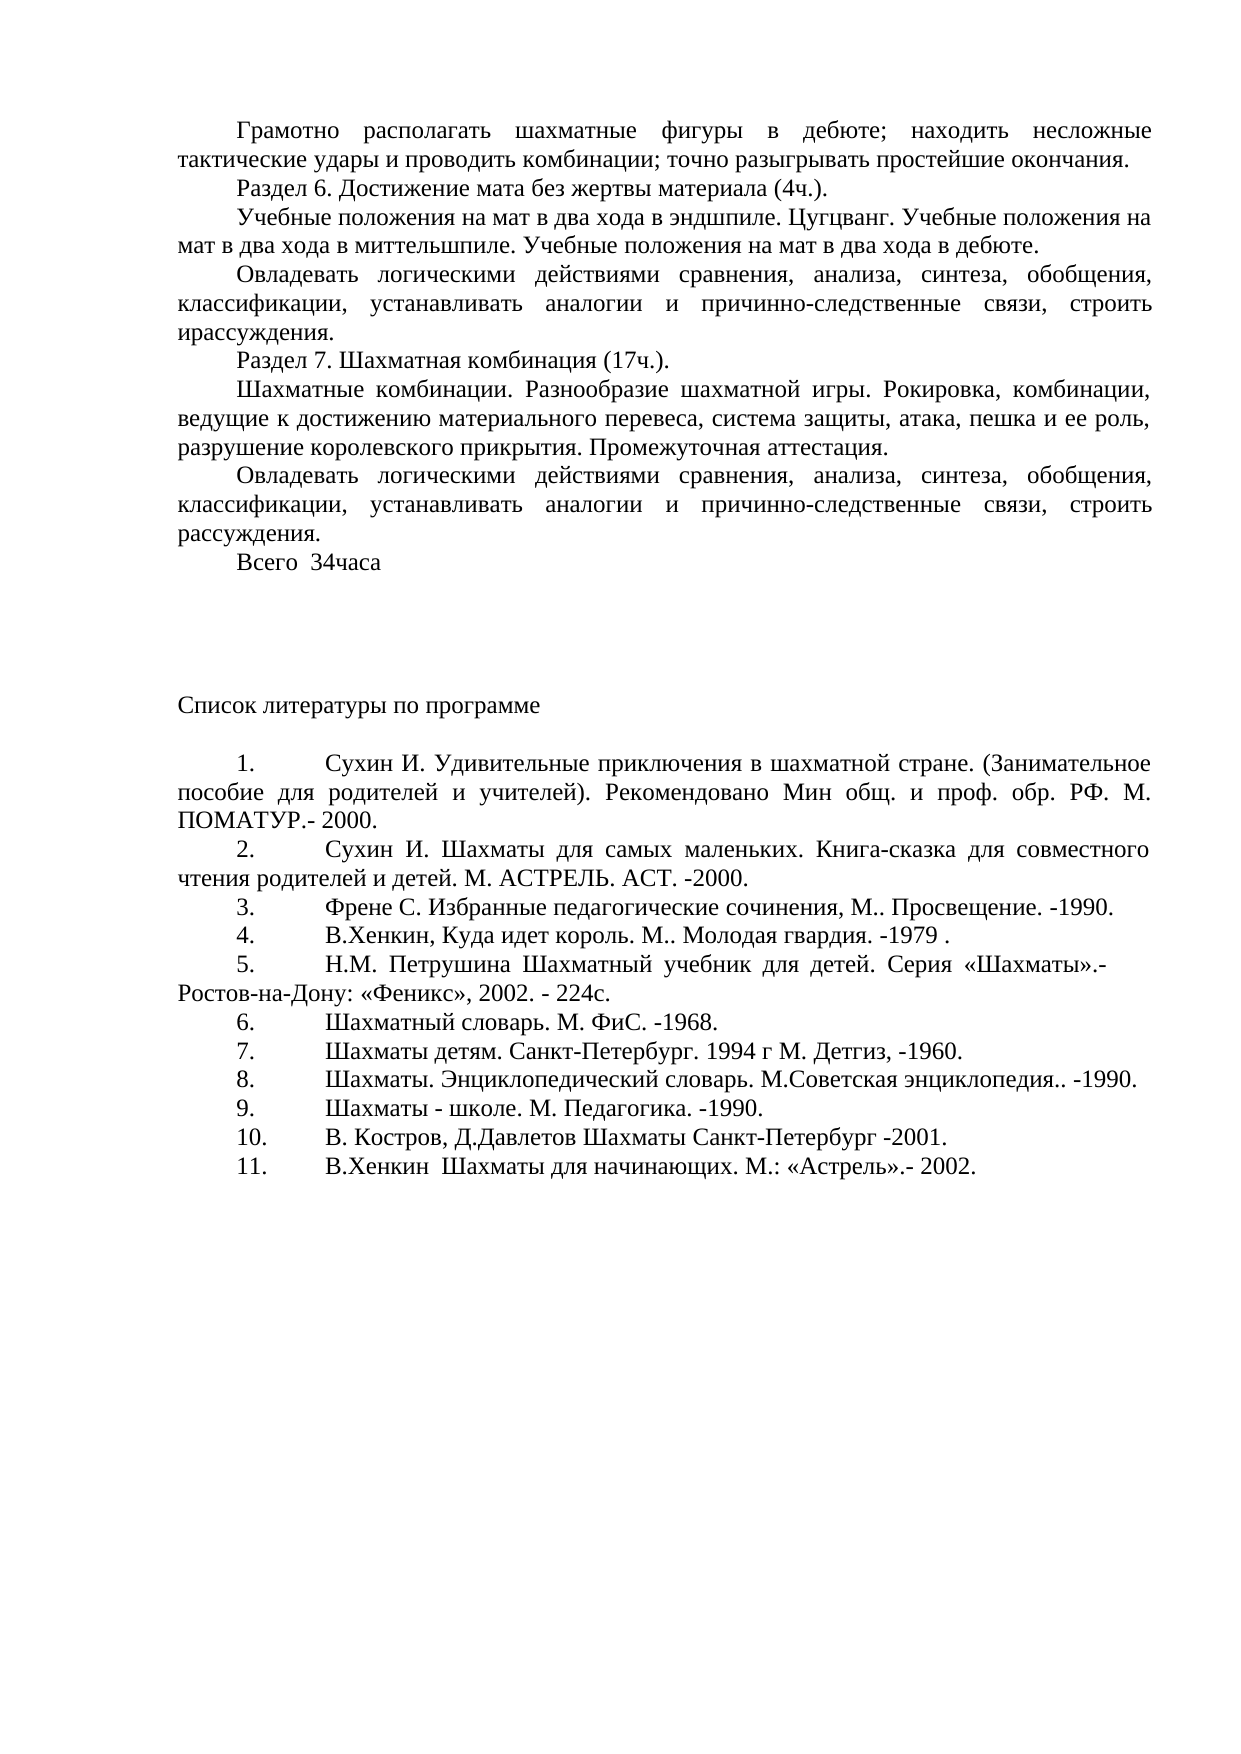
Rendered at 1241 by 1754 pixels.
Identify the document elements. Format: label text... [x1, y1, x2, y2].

list В.Хенкин Шахматы для начинающих. М.: «Астрель».- 2002. [236, 1151, 1163, 1179]
text Всего 34часа [236, 547, 1163, 576]
text Овладевать логическими действиями сравнения, анализа, синтеза, обобщения, классификации, устанавливать аналогии и причинно-следственные связи, строить ирассуждения. [177, 259, 1152, 346]
text Список литературы по программе [177, 691, 1163, 719]
list Н.М. Петрушина Шахматный учебник для детей. Серия «Шахматы».- Ростов-на-Дону: «Феникс», 2002. - 224с. [177, 949, 1152, 1007]
text Овладевать логическими действиями сравнения, анализа, синтеза, обобщения, классификации, устанавливать аналогии и причинно-следственные связи, строить рассуждения. [177, 461, 1152, 547]
list Сухин И. Шахматы для самых маленьких. Книга-сказка для совместного чтения родителей и детей. М. АСТРЕЛЬ. ACT. -2000. [177, 834, 1152, 892]
text Учебные положения на мат в два хода в эндшпиле. Цугцванг. Учебные положения на мат в два хода в миттельшпиле. Учебные положения на мат в два хода в дебюте. [177, 202, 1152, 259]
text Шахматные комбинации. Разнообразие шахматной игры. Рокировка, комбинации, ведущие к достижению материального перевеса, система защиты, атака, пешка и ее роль, разрушение королевского прикрытия. Промежуточная аттестация. [177, 374, 1151, 461]
list Шахматы - школе. М. Педагогика. -1990. [236, 1093, 1163, 1122]
text Раздел 7. Шахматная комбинация (17ч.). [236, 346, 1163, 374]
list Шахматы. Энциклопедический словарь. М.Советская энциклопедия.. -1990. [236, 1064, 1163, 1093]
text Раздел 6. Достижение мата без жертвы материала (4ч.). [236, 173, 1163, 202]
list Шахматы детям. Санкт-Петербург. 1994 г М. Детгиз, -1960. [236, 1036, 1163, 1064]
list Шахматный словарь. М. ФиС. -1968. [236, 1007, 1163, 1036]
list Сухин И. Удивительные приключения в шахматной стране. (Занимательное пособие для родителей и учителей). Рекомендовано Мин общ. и проф. обр. РФ. М. ПОМАТУР.- 2000. [177, 748, 1152, 834]
list Френе С. Избранные педагогические сочинения, М.. Просвещение. -1990. [236, 892, 1163, 921]
list В.Хенкин, Куда идет король. М.. Молодая гвардия. -1979 . [236, 921, 1163, 949]
text Грамотно располагать шахматные фигуры в дебюте; находить несложные тактические удары и проводить комбинации; точно разыгрывать простейшие окончания. [177, 115, 1152, 173]
list В. Костров, Д.Давлетов Шахматы Санкт-Петербург -2001. [236, 1122, 1163, 1151]
